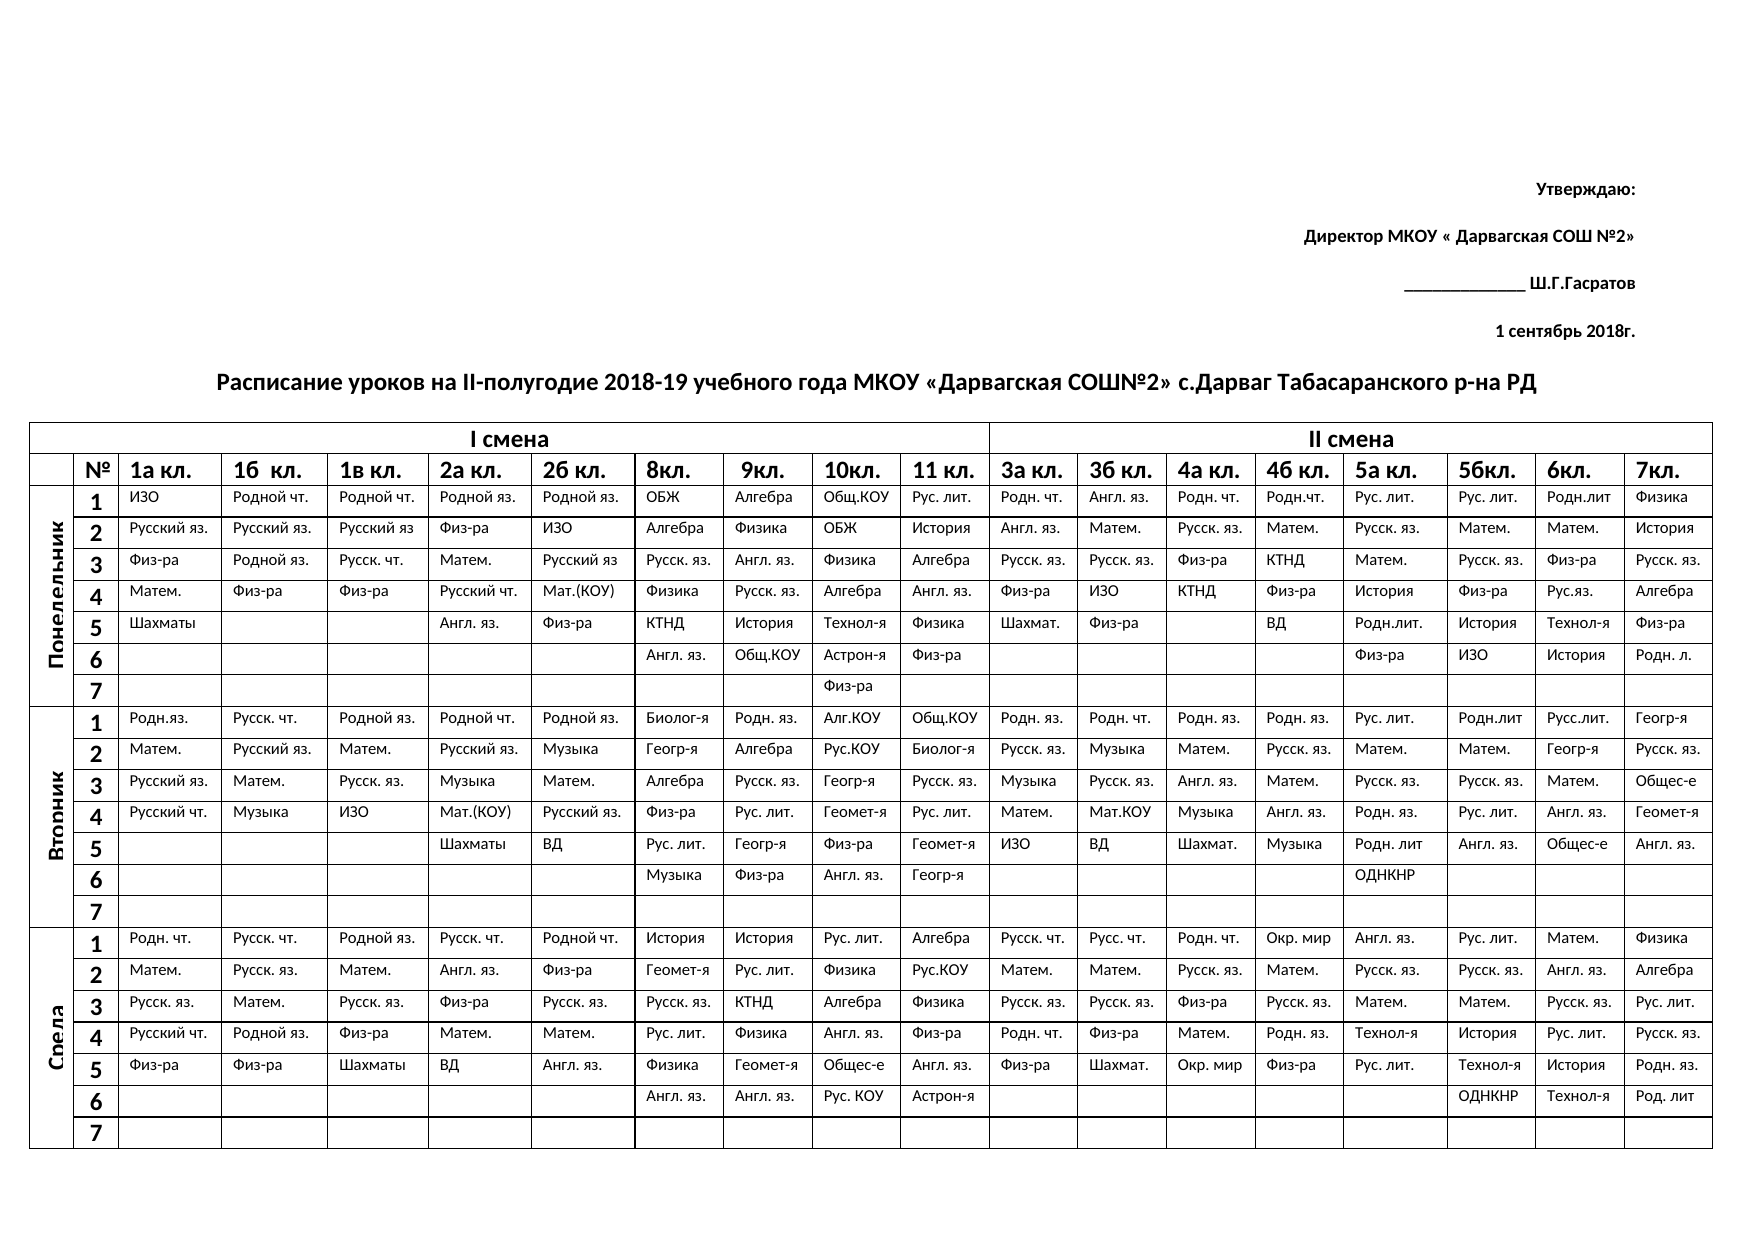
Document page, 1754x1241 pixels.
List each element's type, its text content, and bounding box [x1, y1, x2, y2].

table_cell [1256, 675, 1343, 706]
table_cell Рус. лит. [1344, 1054, 1447, 1084]
table_cell Русский яз. [429, 739, 531, 769]
table_cell [222, 612, 327, 643]
table_cell Русск. яз. [1625, 549, 1712, 579]
table_cell Окр. мир [1167, 1054, 1255, 1084]
table_cell Англ. яз. [429, 959, 531, 990]
table_cell [1256, 1086, 1343, 1116]
table_cell [1625, 896, 1712, 927]
table_cell ВД [532, 833, 634, 864]
table_cell 2 [74, 959, 118, 990]
table_cell 11 кл. [901, 454, 989, 485]
table_cell Физ-ра [1078, 1023, 1166, 1053]
table_cell Общ.КОУ [901, 707, 989, 737]
table_cell Англ. яз. [901, 1054, 989, 1084]
table_cell Технол-я [1536, 1086, 1624, 1116]
table_cell Русск. чт. [429, 928, 531, 958]
table_cell [119, 896, 221, 927]
table_cell ИЗО [119, 486, 221, 516]
table_cell Англ. яз. [813, 1023, 900, 1053]
table_cell ИЗО [1448, 644, 1535, 674]
table_cell Физ-ра [1344, 644, 1447, 674]
table_cell Алгебра [901, 928, 989, 958]
table_cell Рус. лит. [1344, 707, 1447, 737]
table_cell [1078, 1118, 1166, 1148]
table_cell Матем. [222, 770, 327, 801]
table_cell ОДНКНР [1344, 865, 1447, 895]
table_cell Родн. яз. [1256, 1023, 1343, 1053]
table_cell Рус. лит. [636, 1023, 723, 1053]
table_cell ИЗО [1078, 581, 1166, 611]
table_cell Алгебра [813, 581, 900, 611]
table_cell Русск. яз. [901, 770, 989, 801]
table_cell Русск. яз. [724, 581, 812, 611]
table_cell Мат.(КОУ) [532, 581, 634, 611]
table_cell Физ-ра [119, 1054, 221, 1084]
table_cell Физика [813, 549, 900, 579]
table_cell [532, 896, 634, 927]
table_cell [1448, 1118, 1535, 1148]
table_cell Русский чт. [119, 802, 221, 832]
table_cell [1448, 865, 1535, 895]
table_cell Русск. яз. [1625, 1023, 1712, 1053]
table_cell Родн. чт. [990, 486, 1077, 516]
table_cell [1536, 675, 1624, 706]
table_cell [328, 1086, 428, 1116]
table_cell История [1625, 518, 1712, 548]
table_cell Рус. лит. [724, 802, 812, 832]
table_cell 4 [74, 802, 118, 832]
table_cell Родной яз. [328, 928, 428, 958]
table_cell Алгебра [724, 739, 812, 769]
table_cell [1167, 1086, 1255, 1116]
table_cell Русск. яз. [1256, 991, 1343, 1021]
table_cell Матем. [990, 802, 1077, 832]
table_cell Родн. чт. [990, 1023, 1077, 1053]
table_cell История [901, 518, 989, 548]
table_cell Шахматы [429, 833, 531, 864]
table_cell Общес-е [1536, 833, 1624, 864]
table_cell Англ. яз. [1344, 928, 1447, 958]
table_cell Русский яз. [532, 802, 634, 832]
table_cell [119, 1118, 221, 1148]
table_cell [532, 865, 634, 895]
table_cell Русск. яз. [636, 549, 723, 579]
table_cell 1в кл. [328, 454, 428, 485]
table_cell [222, 833, 327, 864]
table_cell Физ-ра [1167, 991, 1255, 1021]
table_cell Физика [636, 581, 723, 611]
table_cell Рус. лит. [724, 959, 812, 990]
table_cell Физ-ра [724, 865, 812, 895]
table_cell Родной яз. [222, 549, 327, 579]
table_cell ВД [1256, 612, 1343, 643]
table_cell Рус. лит. [1448, 928, 1535, 958]
table_cell [1344, 675, 1447, 706]
table_cell Родн. л. [1625, 644, 1712, 674]
table_cell [1078, 896, 1166, 927]
table_cell [1448, 675, 1535, 706]
table_cell Русский яз. [119, 518, 221, 548]
table_cell Русск. яз. [1078, 549, 1166, 579]
table_cell [119, 833, 221, 864]
table_cell Алгебра [636, 518, 723, 548]
table_cell Родной яз. [532, 707, 634, 737]
table_cell Физика [724, 518, 812, 548]
table_cell Геогр-я [813, 770, 900, 801]
table_cell Русск. яз. [1448, 959, 1535, 990]
table_cell 1б кл. [222, 454, 327, 485]
table_cell [429, 1086, 531, 1116]
table_cell Родн. яз. [1256, 707, 1343, 737]
table_cell Музыка [1256, 833, 1343, 864]
table_cell [1344, 896, 1447, 927]
table_cell [328, 612, 428, 643]
table_cell [222, 865, 327, 895]
table_cell Русск. яз. [328, 770, 428, 801]
table_cell [636, 896, 723, 927]
table_cell Понедельник [30, 486, 73, 706]
table_cell Геомет-я [724, 1054, 812, 1084]
table_cell Физ-ра [532, 612, 634, 643]
table_cell Русск. яз. [119, 991, 221, 1021]
table_cell [636, 1118, 723, 1148]
table_cell Геогр-я [1625, 707, 1712, 737]
table_cell [1167, 865, 1255, 895]
table_cell [328, 896, 428, 927]
table_cell Технол-я [1536, 612, 1624, 643]
table_cell Физика [1625, 928, 1712, 958]
table_cell Алгебра [1625, 959, 1712, 990]
table_cell Физ-ра [222, 1054, 327, 1084]
table_cell 2а кл. [429, 454, 531, 485]
table_header II смена [990, 423, 1712, 453]
table_cell Физика [724, 1023, 812, 1053]
table_cell ВД [429, 1054, 531, 1084]
table_cell [813, 896, 900, 927]
table_cell [532, 675, 634, 706]
table_cell ОБЖ [636, 486, 723, 516]
table_cell Окр. мир [1256, 928, 1343, 958]
table_cell Общ.КОУ [724, 644, 812, 674]
table_cell Геомет-я [636, 959, 723, 990]
table_cell Среда [30, 928, 73, 1148]
table_cell Физ-ра [429, 991, 531, 1021]
table_cell [1078, 644, 1166, 674]
table_cell Матем. [1256, 518, 1343, 548]
table_cell Физ-ра [429, 518, 531, 548]
table_cell История [1344, 581, 1447, 611]
table_cell Англ. яз. [532, 1054, 634, 1084]
table_cell [1625, 865, 1712, 895]
table_cell Родн.лит [1448, 707, 1535, 737]
table_cell История [724, 928, 812, 958]
table_cell 5 [74, 833, 118, 864]
table_cell [1167, 896, 1255, 927]
table_cell Биолог-я [901, 739, 989, 769]
table_cell [328, 1118, 428, 1148]
table_cell Технол-я [813, 612, 900, 643]
table_cell Рус. лит. [636, 833, 723, 864]
table_cell Шахмат. [1078, 1054, 1166, 1084]
table_cell [724, 896, 812, 927]
table_cell [328, 833, 428, 864]
table_cell Англ. яз. [813, 865, 900, 895]
table_cell [1078, 865, 1166, 895]
table_cell История [1536, 644, 1624, 674]
table_cell Матем. [990, 959, 1077, 990]
table_cell Матем. [328, 739, 428, 769]
table_cell Русск. яз. [1536, 991, 1624, 1021]
table_cell Физ-ра [636, 802, 723, 832]
table_cell Физ-ра [1448, 581, 1535, 611]
table_cell Русс.лит. [1536, 707, 1624, 737]
table_cell Матем. [532, 770, 634, 801]
table_cell Родн.яз. [119, 707, 221, 737]
table_cell Физика [1625, 486, 1712, 516]
table_cell Физ-ра [990, 1054, 1077, 1084]
table_cell [724, 1118, 812, 1148]
table_cell Родн. чт. [1167, 486, 1255, 516]
table_cell [1167, 1118, 1255, 1148]
table_cell Биолог-я [636, 707, 723, 737]
table_cell Русск. чт. [222, 707, 327, 737]
table_cell Физ-ра [328, 581, 428, 611]
table_cell 3 [74, 991, 118, 1021]
table_cell Матем. [222, 991, 327, 1021]
table_cell [1256, 644, 1343, 674]
table_cell Англ. яз. [724, 549, 812, 579]
table_cell Англ. яз. [636, 644, 723, 674]
table_cell Матем. [119, 959, 221, 990]
table_cell 4 [74, 581, 118, 611]
table_cell Рус.яз. [1536, 581, 1624, 611]
table_cell Англ. яз. [636, 1086, 723, 1116]
table_cell История [1448, 1023, 1535, 1053]
table_cell 1 [74, 486, 118, 516]
table_cell Русск. яз. [1167, 518, 1255, 548]
table_cell Музыка [222, 802, 327, 832]
table_cell Астрон-я [813, 644, 900, 674]
table_cell КТНД [724, 991, 812, 1021]
table_cell Матем. [1536, 518, 1624, 548]
table_cell [1536, 1118, 1624, 1148]
table_cell [636, 675, 723, 706]
table_cell Физ-ра [813, 833, 900, 864]
table_cell [990, 1086, 1077, 1116]
table_cell Музыка [532, 739, 634, 769]
table_cell Родн. чт. [119, 928, 221, 958]
table_cell [1536, 865, 1624, 895]
table_cell [429, 896, 531, 927]
table_cell 5бкл. [1448, 454, 1535, 485]
table_cell Родн.лит [1536, 486, 1624, 516]
table_cell Родн. чт. [1078, 707, 1166, 737]
table_cell [328, 675, 428, 706]
table_cell Русск. яз. [222, 959, 327, 990]
table_cell КТНД [1167, 581, 1255, 611]
table_cell 2 [74, 518, 118, 548]
table_cell Матем. [119, 581, 221, 611]
table_cell Матем. [1256, 959, 1343, 990]
table_cell Алгебра [636, 770, 723, 801]
table_cell Физ-ра [901, 644, 989, 674]
table_cell Родной яз. [328, 707, 428, 737]
table_cell Родн. яз. [1625, 1054, 1712, 1084]
table_cell Родной яз. [532, 486, 634, 516]
table_cell Русск. яз. [636, 991, 723, 1021]
table_cell Музыка [429, 770, 531, 801]
table_cell Алгебра [901, 549, 989, 579]
table_cell Родн. яз. [1167, 707, 1255, 737]
table_cell 5 [74, 1054, 118, 1084]
table_cell Музыка [636, 865, 723, 895]
table_cell [990, 1118, 1077, 1148]
table_cell Англ. яз. [1448, 833, 1535, 864]
table_cell Шахматы [119, 612, 221, 643]
table_cell Русск. яз. [1078, 991, 1166, 1021]
table_cell [813, 1118, 900, 1148]
table_cell 7 [74, 675, 118, 706]
table_cell Рус. лит. [813, 928, 900, 958]
table_cell Англ. яз. [1078, 486, 1166, 516]
table_cell [990, 896, 1077, 927]
table_cell [222, 644, 327, 674]
table_header I смена [30, 423, 989, 453]
table_cell Русск. яз. [990, 991, 1077, 1021]
table_cell Алгебра [724, 486, 812, 516]
table_cell 7кл. [1625, 454, 1712, 485]
table_cell 5а кл. [1344, 454, 1447, 485]
table_cell Родн.лит. [1344, 612, 1447, 643]
table_cell [1167, 675, 1255, 706]
table_cell [1448, 896, 1535, 927]
table_cell Музыка [1167, 802, 1255, 832]
table_cell Матем. [1536, 770, 1624, 801]
table_cell Геогр-я [1536, 739, 1624, 769]
table_cell Физ-ра [222, 581, 327, 611]
table_cell История [1536, 1054, 1624, 1084]
table_cell 6 [74, 865, 118, 895]
table_cell [1167, 612, 1255, 643]
table_cell Физ-ра [1167, 549, 1255, 579]
table_cell Геогр-я [724, 833, 812, 864]
table_cell 6 [74, 644, 118, 674]
table_cell Англ. яз. [429, 612, 531, 643]
table_cell Геогр-я [901, 865, 989, 895]
table_cell ВД [1078, 833, 1166, 864]
table_cell Геогр-я [636, 739, 723, 769]
table_cell Рус.КОУ [901, 959, 989, 990]
table_cell Русск. яз. [1344, 518, 1447, 548]
table_cell [222, 675, 327, 706]
table_cell Родной чт. [532, 928, 634, 958]
table_cell История [1448, 612, 1535, 643]
table_cell [1625, 675, 1712, 706]
table_cell Русск. яз. [1167, 959, 1255, 990]
text Утверждаю: [118, 177, 1636, 200]
table_cell Матем. [1344, 739, 1447, 769]
table_cell Рус. лит. [1448, 802, 1535, 832]
table_cell Матем. [429, 549, 531, 579]
table_cell 6кл. [1536, 454, 1624, 485]
table_cell Матем. [1448, 739, 1535, 769]
table_cell Русск. яз. [1256, 739, 1343, 769]
table_cell Русск. яз. [1448, 770, 1535, 801]
table_cell Русск. яз. [1625, 739, 1712, 769]
table_cell 9кл. [724, 454, 812, 485]
table_cell Геомет-я [813, 802, 900, 832]
table_cell [1078, 1086, 1166, 1116]
table_cell [532, 1118, 634, 1148]
table_cell 3 [74, 770, 118, 801]
table_cell [1078, 675, 1166, 706]
table_cell Русский чт. [429, 581, 531, 611]
table_cell 1 [74, 928, 118, 958]
table_cell Родн. яз. [1344, 802, 1447, 832]
table_cell [429, 644, 531, 674]
table_cell Шахмат. [990, 612, 1077, 643]
table_cell Физика [901, 991, 989, 1021]
table_cell 1 [74, 707, 118, 737]
table_cell ОБЖ [813, 518, 900, 548]
text Директор МКОУ « Дарвагская СОШ №2» [118, 224, 1636, 247]
table_cell Физ-ра [1078, 612, 1166, 643]
table_cell [990, 675, 1077, 706]
table_cell Русский чт. [119, 1023, 221, 1053]
table_cell № [74, 454, 118, 485]
table_cell Физ-ра [1536, 549, 1624, 579]
table_cell [1625, 1118, 1712, 1148]
table_cell Матем. [1167, 739, 1255, 769]
table_cell Музыка [1078, 739, 1166, 769]
table_cell Русский яз. [119, 770, 221, 801]
table_cell КТНД [636, 612, 723, 643]
table_cell [901, 1118, 989, 1148]
table_cell [328, 644, 428, 674]
table_cell Родн. лит [1344, 833, 1447, 864]
table_cell Алг.КОУ [813, 707, 900, 737]
table_cell Шахматы [328, 1054, 428, 1084]
table_cell [990, 865, 1077, 895]
table_cell ИЗО [328, 802, 428, 832]
table_cell Русск. чт. [990, 928, 1077, 958]
table_cell Технол-я [1344, 1023, 1447, 1053]
table_cell 2 [74, 739, 118, 769]
table_cell [429, 865, 531, 895]
table_cell [1167, 644, 1255, 674]
table_cell Общес-е [1625, 770, 1712, 801]
table_cell 7 [74, 1118, 118, 1148]
table_cell Рус. лит. [1625, 991, 1712, 1021]
table_cell [119, 1086, 221, 1116]
table_cell Русск. яз. [990, 739, 1077, 769]
table_cell Русск. яз. [1344, 959, 1447, 990]
table_cell Общес-е [813, 1054, 900, 1084]
table_cell 8кл. [636, 454, 723, 485]
text Расписание уроков на II-полугодие 2018-19 учебного года МКОУ «Дарвагская СОШ№2» с.Дарваг Табасаранского р-на РД [118, 366, 1636, 396]
table_cell Геомет-я [901, 833, 989, 864]
table_cell 7 [74, 896, 118, 927]
table_cell ИЗО [532, 518, 634, 548]
table_cell [1256, 1118, 1343, 1148]
text _____________ Ш.Г.Гасратов [118, 272, 1636, 294]
table_cell Физ-ра [532, 959, 634, 990]
table_cell Матем. [328, 959, 428, 990]
table_cell Русский яз. [222, 518, 327, 548]
table_cell Русск. яз. [532, 991, 634, 1021]
table_cell Англ. яз. [990, 518, 1077, 548]
table_cell ИЗО [990, 833, 1077, 864]
table_cell [990, 644, 1077, 674]
table_cell Родной яз. [222, 1023, 327, 1053]
table_cell Русск. яз. [328, 991, 428, 1021]
table_cell 3б кл. [1078, 454, 1166, 485]
table_cell Рус. КОУ [813, 1086, 900, 1116]
table_cell Русс. чт. [1078, 928, 1166, 958]
table_cell [1536, 896, 1624, 927]
table_cell Рус. лит. [1448, 486, 1535, 516]
table_cell Матем. [1078, 959, 1166, 990]
table_cell Физика [813, 959, 900, 990]
table_cell Астрон-я [901, 1086, 989, 1116]
table_cell 10кл. [813, 454, 900, 485]
table_cell Англ. яз. [1256, 802, 1343, 832]
table_cell Музыка [990, 770, 1077, 801]
table_cell Общ.КОУ [813, 486, 900, 516]
table_cell Рус. лит. [901, 486, 989, 516]
table_cell Мат.КОУ [1078, 802, 1166, 832]
table_cell [901, 896, 989, 927]
table_cell Русск. чт. [328, 549, 428, 579]
table_cell 2б кл. [532, 454, 634, 485]
table_cell Русск. чт. [222, 928, 327, 958]
table_cell Англ. яз. [1167, 770, 1255, 801]
table_cell Физ-ра [901, 1023, 989, 1053]
table_cell 1а кл. [119, 454, 221, 485]
text 1 сентябрь 2018г. [118, 319, 1636, 342]
table_cell 3а кл. [990, 454, 1077, 485]
table_cell [1256, 896, 1343, 927]
table_cell Матем. [119, 739, 221, 769]
table_cell Русск. яз. [724, 770, 812, 801]
table_cell Матем. [532, 1023, 634, 1053]
table_cell [1344, 1118, 1447, 1148]
table_cell [429, 675, 531, 706]
table_cell [119, 675, 221, 706]
table_cell 6 [74, 1086, 118, 1116]
table_cell Рус. лит. [1344, 486, 1447, 516]
table_cell [222, 1086, 327, 1116]
table_cell Родной чт. [222, 486, 327, 516]
table_cell [222, 1118, 327, 1148]
table_cell Рус.КОУ [813, 739, 900, 769]
table_cell [724, 675, 812, 706]
table_cell [328, 865, 428, 895]
table_cell Физ-ра [1625, 612, 1712, 643]
table_cell Физ-ра [328, 1023, 428, 1053]
table_cell Физ-ра [119, 549, 221, 579]
table_cell Матем. [1344, 549, 1447, 579]
table_cell Англ. яз. [1536, 802, 1624, 832]
table_cell [119, 865, 221, 895]
table_cell 5 [74, 612, 118, 643]
table_cell [532, 1086, 634, 1116]
table_cell Физ-ра [1256, 1054, 1343, 1084]
table_cell Русск. яз. [1078, 770, 1166, 801]
table_cell Мат.(КОУ) [429, 802, 531, 832]
table_cell Алгебра [813, 991, 900, 1021]
table_cell Физика [636, 1054, 723, 1084]
table_cell Русский яз [328, 518, 428, 548]
table_cell Родной чт. [328, 486, 428, 516]
table_cell Вторник [30, 707, 73, 927]
table_cell Англ. яз. [724, 1086, 812, 1116]
table_cell Матем. [429, 1023, 531, 1053]
table_cell История [724, 612, 812, 643]
table_cell Матем. [1344, 991, 1447, 1021]
table_cell Матем. [1448, 991, 1535, 1021]
table_cell 4 [74, 1023, 118, 1053]
table_cell Англ. яз. [1625, 833, 1712, 864]
table_cell Матем. [1256, 770, 1343, 801]
table_cell Рус. лит. [1536, 1023, 1624, 1053]
table_cell Физ-ра [813, 675, 900, 706]
table_cell Родн. яз. [990, 707, 1077, 737]
table_cell Родн. яз. [724, 707, 812, 737]
table_cell [429, 1118, 531, 1148]
table_cell Физ-ра [990, 581, 1077, 611]
table_cell Физика [901, 612, 989, 643]
table_cell 3 [74, 549, 118, 579]
table_cell Род. лит [1625, 1086, 1712, 1116]
table_cell Матем. [1536, 928, 1624, 958]
table_cell Русск. яз. [1344, 770, 1447, 801]
table_cell Родн.чт. [1256, 486, 1343, 516]
table_cell Матем. [1167, 1023, 1255, 1053]
table_cell Шахмат. [1167, 833, 1255, 864]
table_cell Физ-ра [1256, 581, 1343, 611]
table_cell Родн. чт. [1167, 928, 1255, 958]
table_cell Матем. [1078, 518, 1166, 548]
table_cell [901, 675, 989, 706]
table_cell [30, 454, 73, 485]
table_cell Русский яз [532, 549, 634, 579]
table_cell [222, 896, 327, 927]
table_cell Русск. яз. [990, 549, 1077, 579]
table_cell [532, 644, 634, 674]
table_cell Англ. яз. [1536, 959, 1624, 990]
table_cell 4а кл. [1167, 454, 1255, 485]
table_cell Русск. яз. [1448, 549, 1535, 579]
table_cell 4б кл. [1256, 454, 1343, 485]
table_cell [1344, 1086, 1447, 1116]
table_cell [1256, 865, 1343, 895]
table_cell Рус. лит. [901, 802, 989, 832]
table_cell Алгебра [1625, 581, 1712, 611]
table_cell История [636, 928, 723, 958]
table_cell Родной яз. [429, 486, 531, 516]
table_cell Геомет-я [1625, 802, 1712, 832]
table_cell Русский яз. [222, 739, 327, 769]
table_cell КТНД [1256, 549, 1343, 579]
table_cell Англ. яз. [901, 581, 989, 611]
table_cell [119, 644, 221, 674]
table_cell ОДНКНР [1448, 1086, 1535, 1116]
table_cell Технол-я [1448, 1054, 1535, 1084]
table_cell Родной чт. [429, 707, 531, 737]
table_cell Матем. [1448, 518, 1535, 548]
